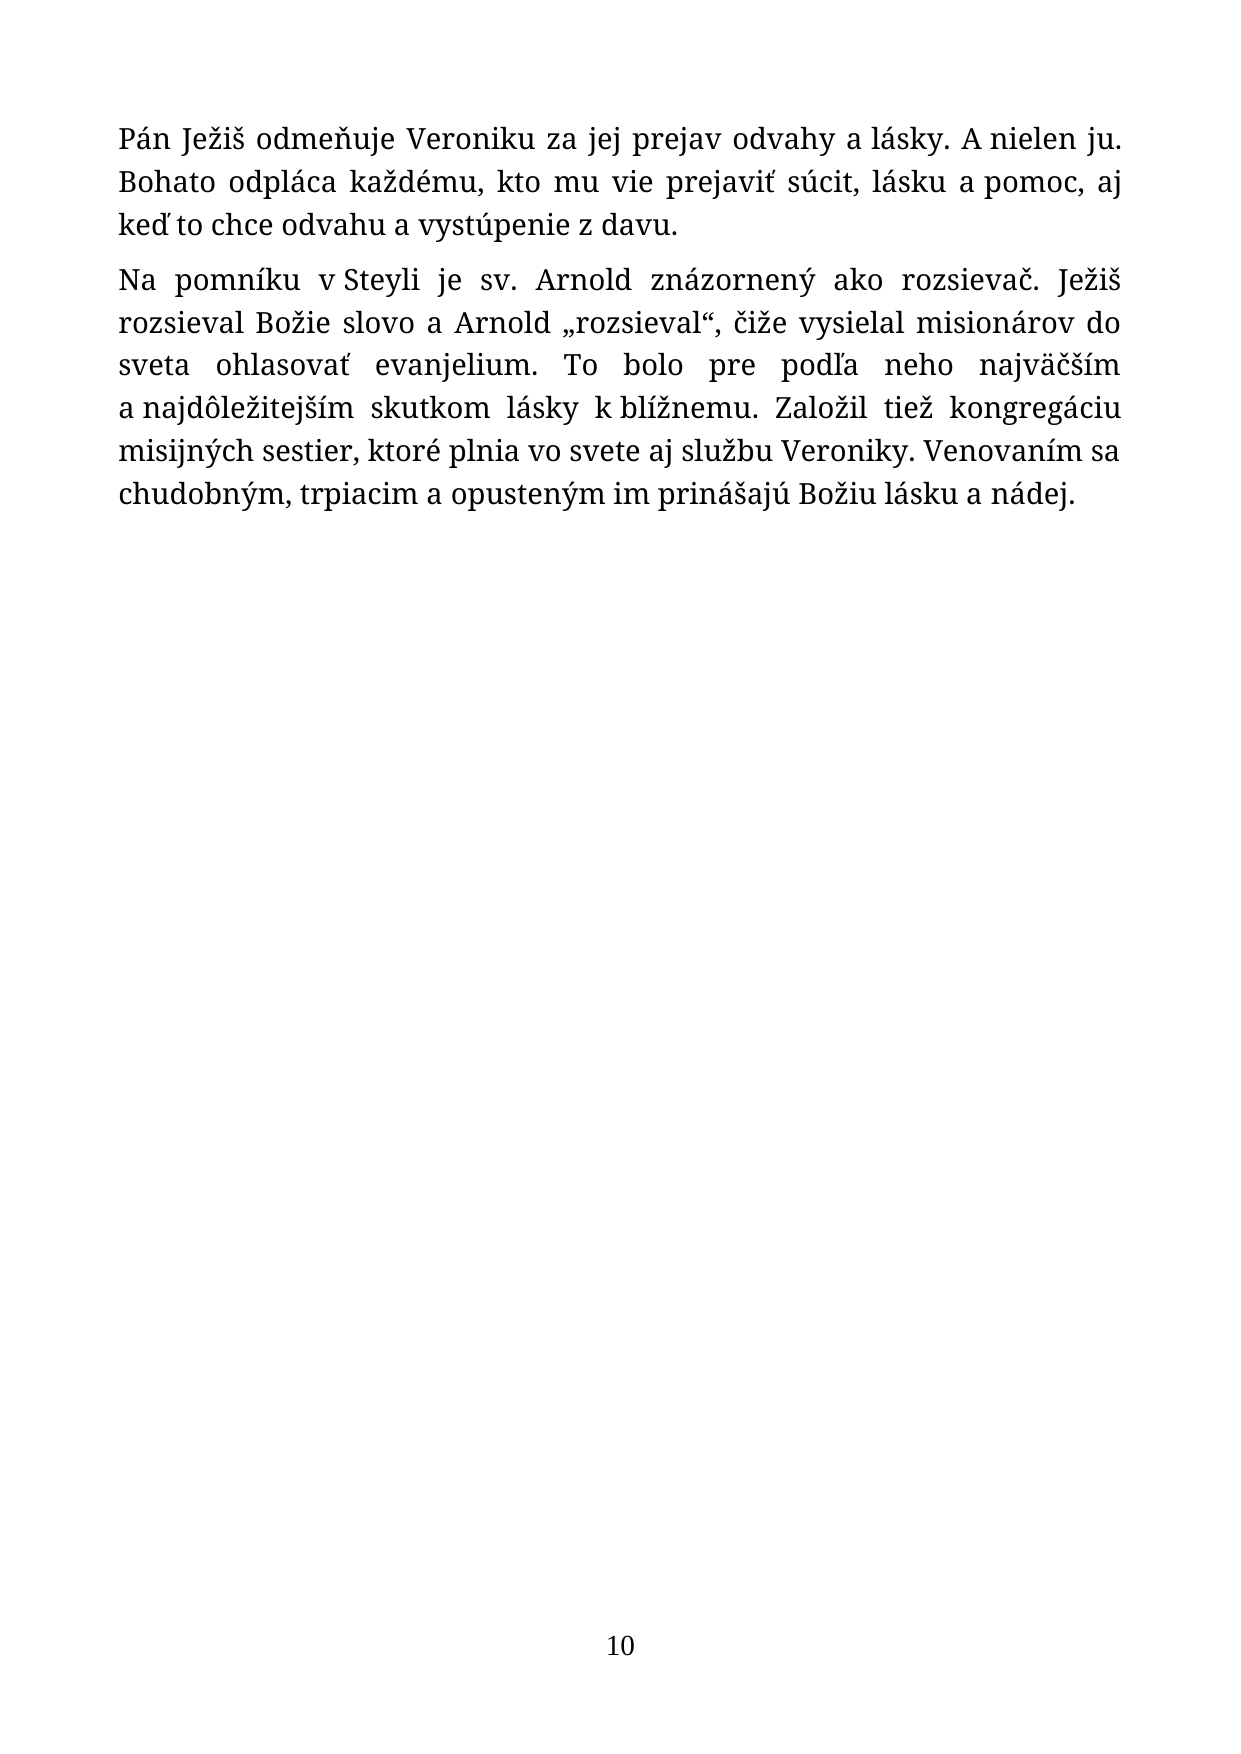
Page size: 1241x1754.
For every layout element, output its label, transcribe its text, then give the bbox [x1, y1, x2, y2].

text Pán Ježiš odmeňuje Veroniku za jej prejav odvahy a lásky. A nielen ju. Bohato odpláca každému, kto mu vie prejaviť súcit, lásku a pomoc, aj keď to chce odvahu a vystúpenie z davu. [118, 118, 1122, 243]
text Na pomníku v Steyli je sv. Arnold znázornený ako rozsievač. Ježiš rozsieval Božie slovo a Arnold „rozsieval“, čiže vysielal misionárov do sveta ohlasovať evanjelium. To bolo pre podľa neho najväčším a najdôležitejším skutkom lásky k blížnemu. Založil tiež kongregáciu misijných sestier, ktoré plnia vo svete aj službu Veroniky. Venovaním sa chudobným, trpiacim a opusteným im prinášajú Božiu lásku a nádej. [118, 259, 1122, 513]
